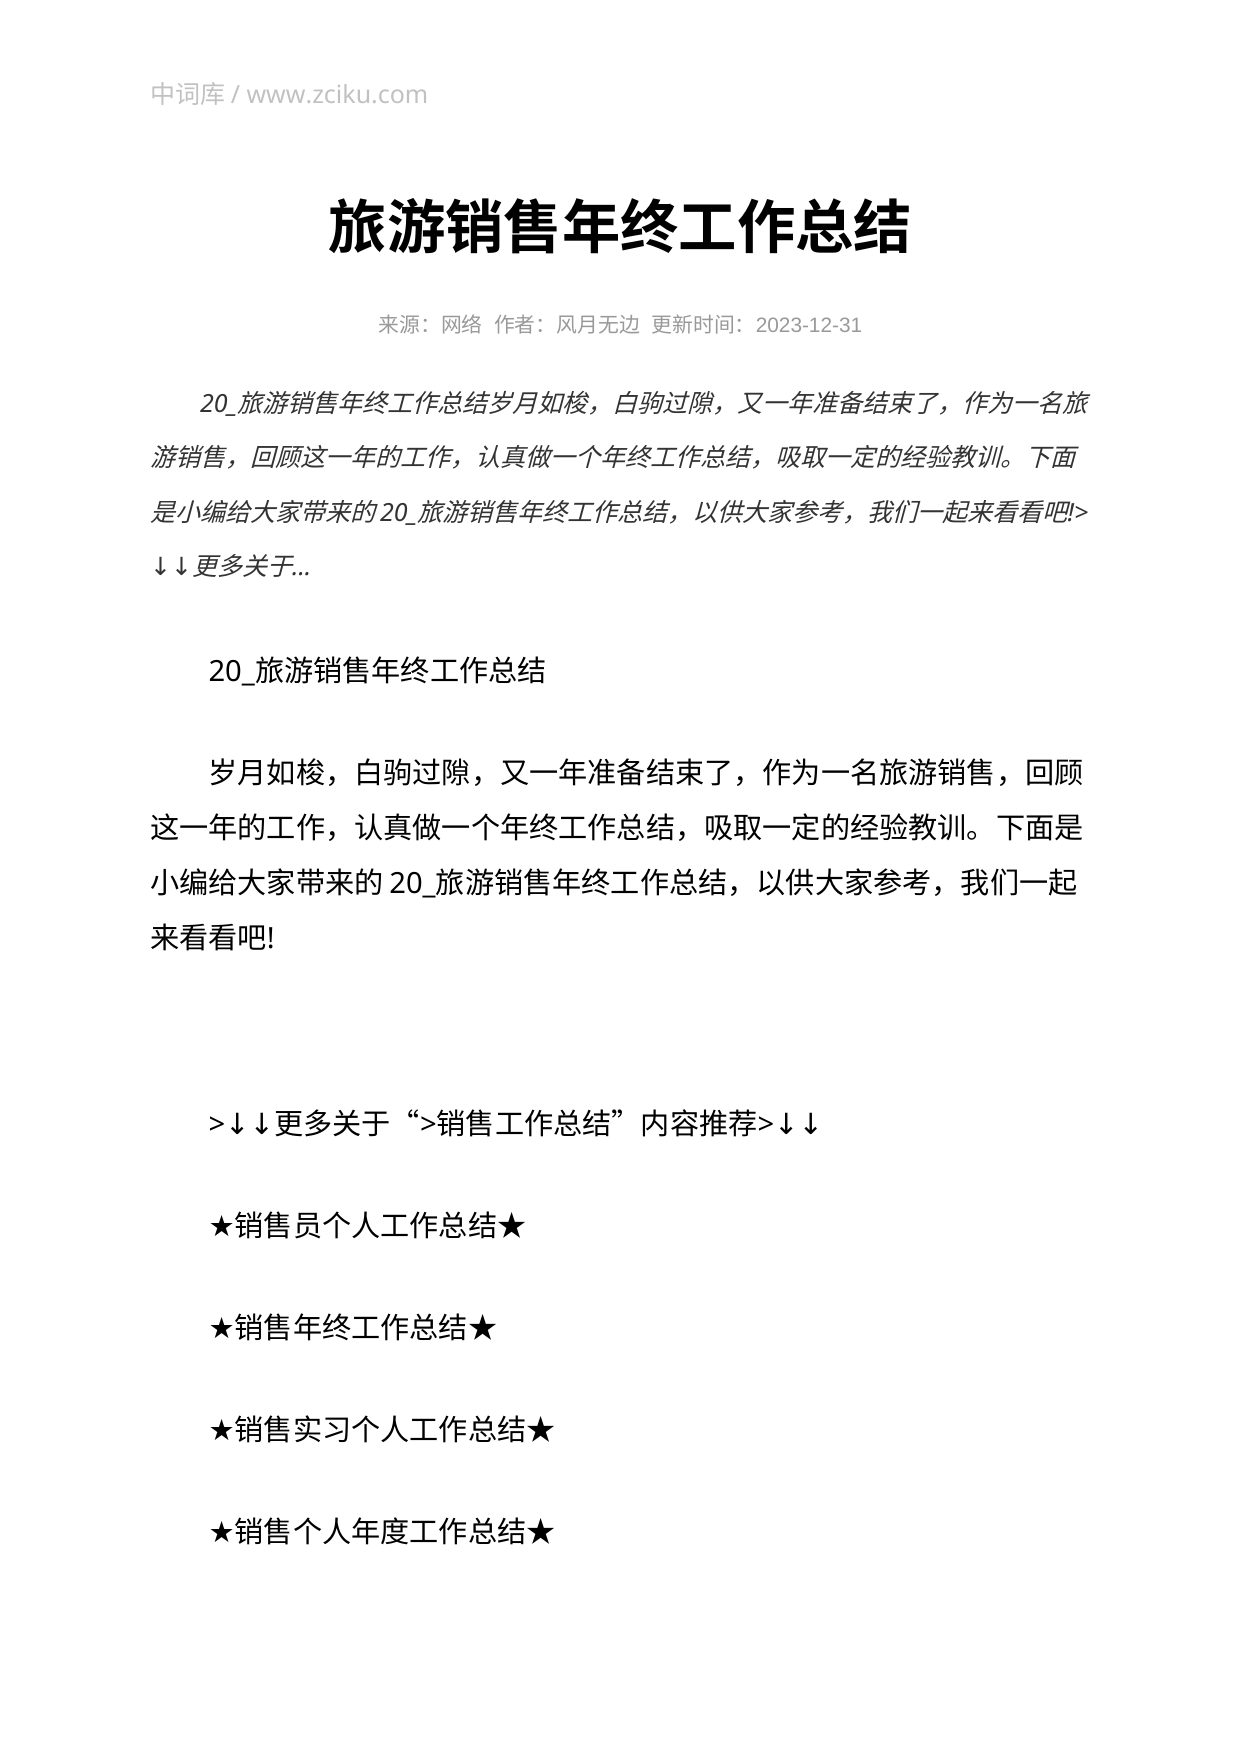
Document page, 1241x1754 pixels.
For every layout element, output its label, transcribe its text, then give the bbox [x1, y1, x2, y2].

text >↓↓更多关于“>销售工作总结”内容推荐>↓↓ [150, 1101, 1090, 1143]
text 20_旅游销售年终工作总结岁月如梭，白驹过隙，又一年准备结束了，作为一名旅游销售，回顾这一年的工作，认真做一个年终工作总结，吸取一定的经验教训。下面是小编给大家带来的20_旅游销售年终工作总结，以供大家参考，我们一起来看看吧!>↓↓更多关于... [150, 383, 1090, 583]
text ★销售实习个人工作总结★ [150, 1407, 1090, 1449]
text 20_旅游销售年终工作总结 [150, 648, 1090, 690]
text ★销售年终工作总结★ [150, 1305, 1090, 1347]
subtitle 旅游销售年终工作总结 [150, 181, 1090, 266]
text ★销售个人年度工作总结★ [150, 1509, 1090, 1551]
text ★销售员个人工作总结★ [150, 1203, 1090, 1245]
text 来源：网络 作者：风月无边 更新时间：2023-12-31 [150, 313, 1090, 337]
text 岁月如梭，白驹过隙，又一年准备结束了，作为一名旅游销售，回顾这一年的工作，认真做一个年终工作总结，吸取一定的经验教训。下面是小编给大家带来的20_旅游销售年终工作总结，以供大家参考，我们一起来看看吧! [150, 750, 1090, 957]
